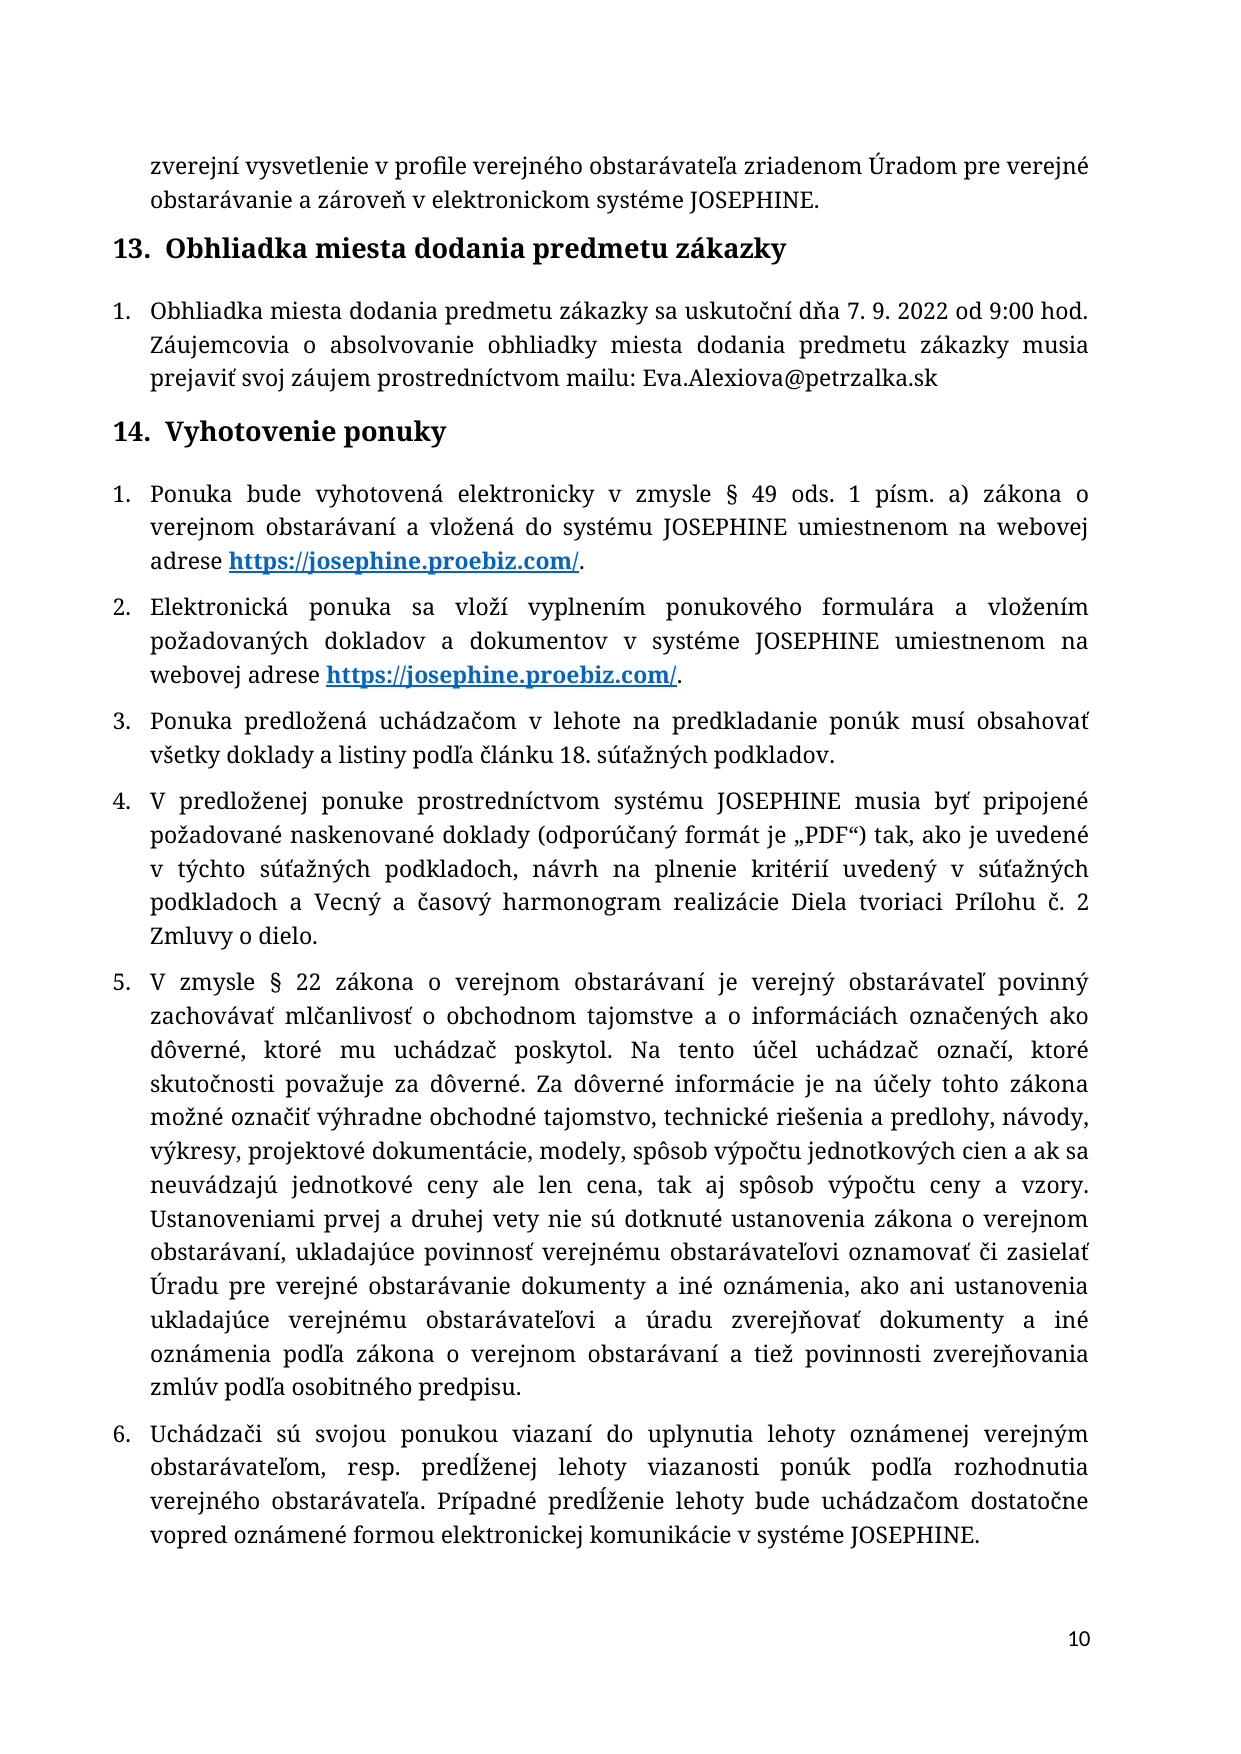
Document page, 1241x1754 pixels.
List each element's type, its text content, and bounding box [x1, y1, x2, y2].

subtitle Obhliadka miesta dodania predmetu zákazky [113, 230, 1090, 267]
list V zmysle § 22 zákona o verejnom obstarávaní je verejný obstarávateľ povinný zachovávať mlčanlivosť o obchodnom tajomstve a o informáciách označených ako dôverné, ktoré mu uchádzač poskytol. Na tento účel uchádzač označí, ktoré skutočnosti považuje za dôverné. Za dôverné informácie je na účely tohto zákona možné označiť výhradne obchodné tajomstvo, technické riešenia a predlohy, návody, výkresy, projektové dokumentácie, modely, spôsob výpočtu jednotkových cien a ak sa neuvádzajú jednotkové ceny ale len cena, tak aj spôsob výpočtu ceny a vzory. Ustanoveniami prvej a druhej vety nie sú dotknuté ustanovenia zákona o verejnom obstarávaní, ukladajúce povinnosť verejnému obstarávateľovi oznamovať či zasielať Úradu pre verejné obstarávanie dokumenty a iné oznámenia, ako ani ustanovenia ukladajúce verejnému obstarávateľovi a úradu zverejňovať dokumenty a iné oznámenia podľa zákona o verejnom obstarávaní a tiež povinnosti zverejňovania zmlúv podľa osobitného predpisu. [112, 966, 1090, 1402]
list Elektronická ponuka sa vloží vyplnením ponukového formulára a vložením požadovaných dokladov a dokumentov v systéme JOSEPHINE umiestnenom na webovej adrese https://josephine.proebiz.com/. [112, 591, 1090, 690]
list V predloženej ponuke prostredníctvom systému JOSEPHINE musia byť pripojené požadované naskenované doklady (odporúčaný formát je „PDF“) tak, ako je uvedené v týchto súťažných podkladoch, návrh na plnenie kritérií uvedený v súťažných podkladoch a Vecný a časový harmonogram realizácie Diela tvoriaci Prílohu č. 2 Zmluvy o dielo. [112, 785, 1090, 951]
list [112, 150, 1090, 215]
subtitle Vyhotovenie ponuky [113, 413, 1090, 449]
list Ponuka bude vyhotovená elektronicky v zmysle § 49 ods. 1 písm. a) zákona o verejnom obstarávaní a vložená do systému JOSEPHINE umiestnenom na webovej adrese https://josephine.proebiz.com/. [112, 477, 1090, 576]
list Uchádzači sú svojou ponukou viazaní do uplynutia lehoty oznámenej verejným obstarávateľom, resp. predĺženej lehoty viazanosti ponúk podľa rozhodnutia verejného obstarávateľa. Prípadné predĺženie lehoty bude uchádzačom dostatočne vopred oznámené formou elektronickej komunikácie v systéme JOSEPHINE. [112, 1417, 1090, 1550]
list Obhliadka miesta dodania predmetu zákazky sa uskutoční dňa 7. 9. 2022 od 9:00 hod. Záujemcovia o absolvovanie obhliadky miesta dodania predmetu zákazky musia prejaviť svoj záujem prostredníctvom mailu: Eva.Alexiova@petrzalka.sk [112, 295, 1090, 393]
list Ponuka predložená uchádzačom v lehote na predkladanie ponúk musí obsahovať všetky doklady a listiny podľa článku 18. súťažných podkladov. [112, 705, 1090, 770]
